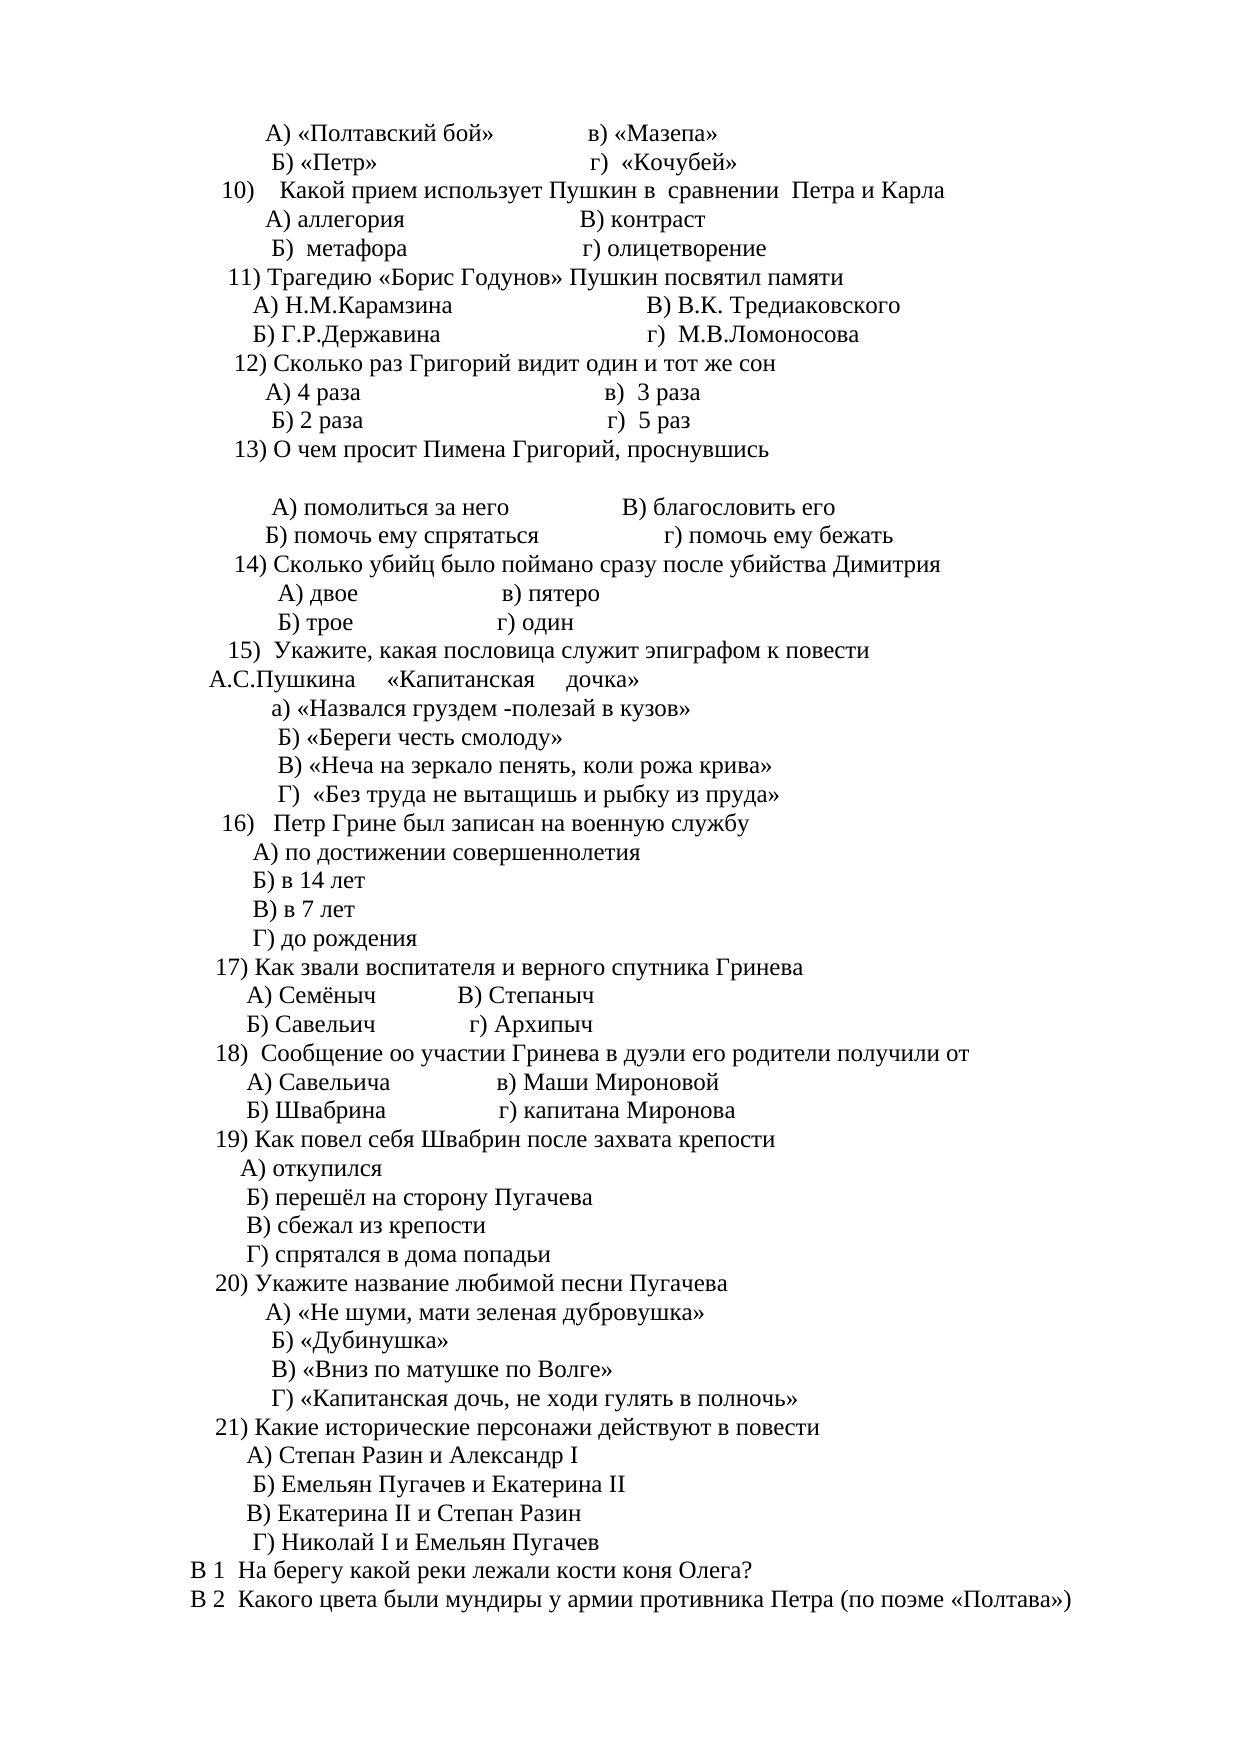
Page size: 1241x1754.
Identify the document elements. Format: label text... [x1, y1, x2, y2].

text Г) Николай I и Емельян Пугачев [177, 1527, 1152, 1556]
text 14) Сколько убийц было поймано сразу после убийства Димитрия [177, 549, 1152, 578]
text Б) перешёл на сторону Пугачева [177, 1182, 1152, 1211]
text Б) в 14 лет [177, 866, 1152, 894]
text В) сбежал из крепости [177, 1211, 1152, 1239]
text Б) трое г) один [177, 607, 1152, 636]
text Г) до рождения [177, 923, 1152, 952]
text Б) «Петр» г) «Кочубей» [177, 147, 1152, 176]
text 18) Сообщение оо участии Гринева в дуэли его родители получили от [177, 1038, 1152, 1067]
text А) Степан Разин и Александр I [177, 1441, 1152, 1469]
text 19) Как повел себя Швабрин после захвата крепости [177, 1124, 1152, 1153]
text Б) Швабрина г) капитана Миронова [177, 1096, 1152, 1124]
text А) помолиться за него В) благословить его [177, 492, 1152, 521]
text А) по достижении совершеннолетия [177, 837, 1152, 866]
text 10) Какой прием использует Пушкин в сравнении Петра и Карла [177, 176, 1152, 204]
text 12) Сколько раз Григорий видит один и тот же сон [177, 348, 1152, 377]
text В) в 7 лет [177, 894, 1152, 923]
text 13) О чем просит Пимена Григорий, проснувшись [177, 434, 1152, 463]
text А) Савельича в) Маши Мироновой [177, 1067, 1152, 1096]
text А) «Не шуми, мати зеленая дубровушка» [177, 1297, 1152, 1326]
text В) «Вниз по матушке по Волге» [177, 1354, 1152, 1383]
text А) Н.М.Карамзина В) В.К. Тредиаковского [177, 291, 1152, 319]
text А) аллегория В) контраст [177, 204, 1152, 233]
text 11) Трагедию «Борис Годунов» Пушкин посвятил памяти [177, 262, 1152, 291]
text А.С.Пушкина «Капитанская дочка» [177, 664, 1152, 693]
text Б) метафора г) олицетворение [177, 233, 1152, 262]
text А) «Полтавский бой» в) «Мазепа» [177, 118, 1152, 147]
text В 1 На берегу какой реки лежали кости коня Олега? [177, 1556, 1152, 1584]
text Б) 2 раза г) 5 раз [177, 406, 1152, 434]
text А) откупился [177, 1153, 1152, 1182]
text а) «Назвался груздем -полезай в кузов» [177, 693, 1152, 722]
text Г) спрятался в дома попадьи [177, 1239, 1152, 1268]
text Г) «Без труда не вытащишь и рыбку из пруда» [177, 779, 1152, 808]
text 15) Укажите, какая пословица служит эпиграфом к повести [177, 636, 1152, 664]
text А) двое в) пятеро [177, 578, 1152, 607]
text 17) Как звали воспитателя и верного спутника Гринева [177, 952, 1152, 981]
text Б) «Дубинушка» [177, 1326, 1152, 1354]
text В) Екатерина II и Степан Разин [177, 1498, 1152, 1527]
text Б) «Береги честь смолоду» [177, 722, 1152, 751]
text А) Семёныч В) Степаныч [177, 981, 1152, 1009]
text Г) «Капитанская дочь, не ходи гулять в полночь» [177, 1383, 1152, 1412]
text В) «Неча на зеркало пенять, коли рожа крива» [177, 751, 1152, 779]
text Б) Емельян Пугачев и Екатерина II [177, 1469, 1152, 1498]
text Б) Савельич г) Архипыч [177, 1009, 1152, 1038]
text Б) Г.Р.Державина г) М.В.Ломоносова [177, 319, 1152, 348]
text А) 4 раза в) 3 раза [177, 377, 1152, 406]
text В 2 Какого цвета были мундиры у армии противника Петра (по поэме «Полтава») [177, 1584, 1152, 1613]
text Б) помочь ему спрятаться г) помочь ему бежать [177, 521, 1152, 549]
text 16) Петр Грине был записан на военную службу [177, 808, 1152, 837]
text 21) Какие исторические персонажи действуют в повести [177, 1412, 1152, 1441]
text 20) Укажите название любимой песни Пугачева [177, 1268, 1152, 1297]
